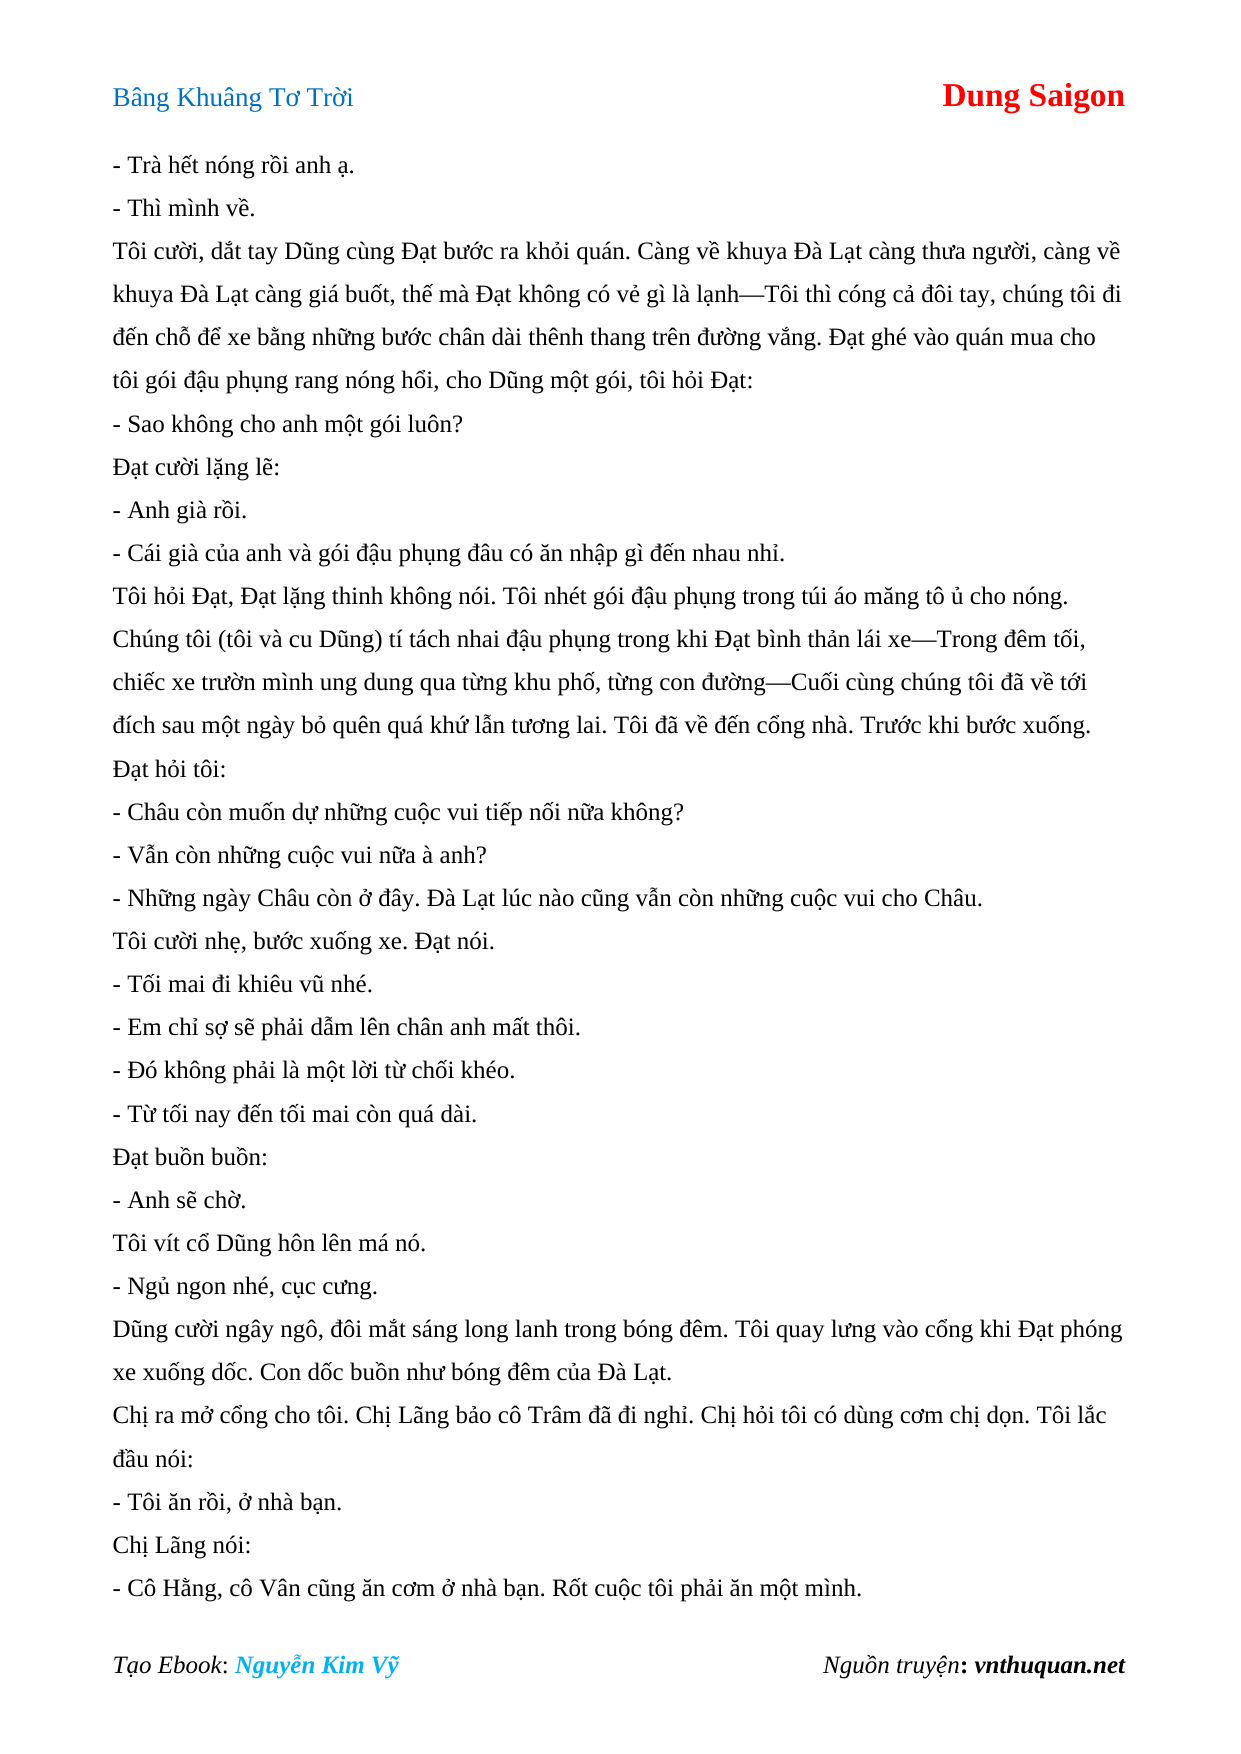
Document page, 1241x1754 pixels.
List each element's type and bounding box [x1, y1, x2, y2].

text [112, 150, 1128, 1602]
